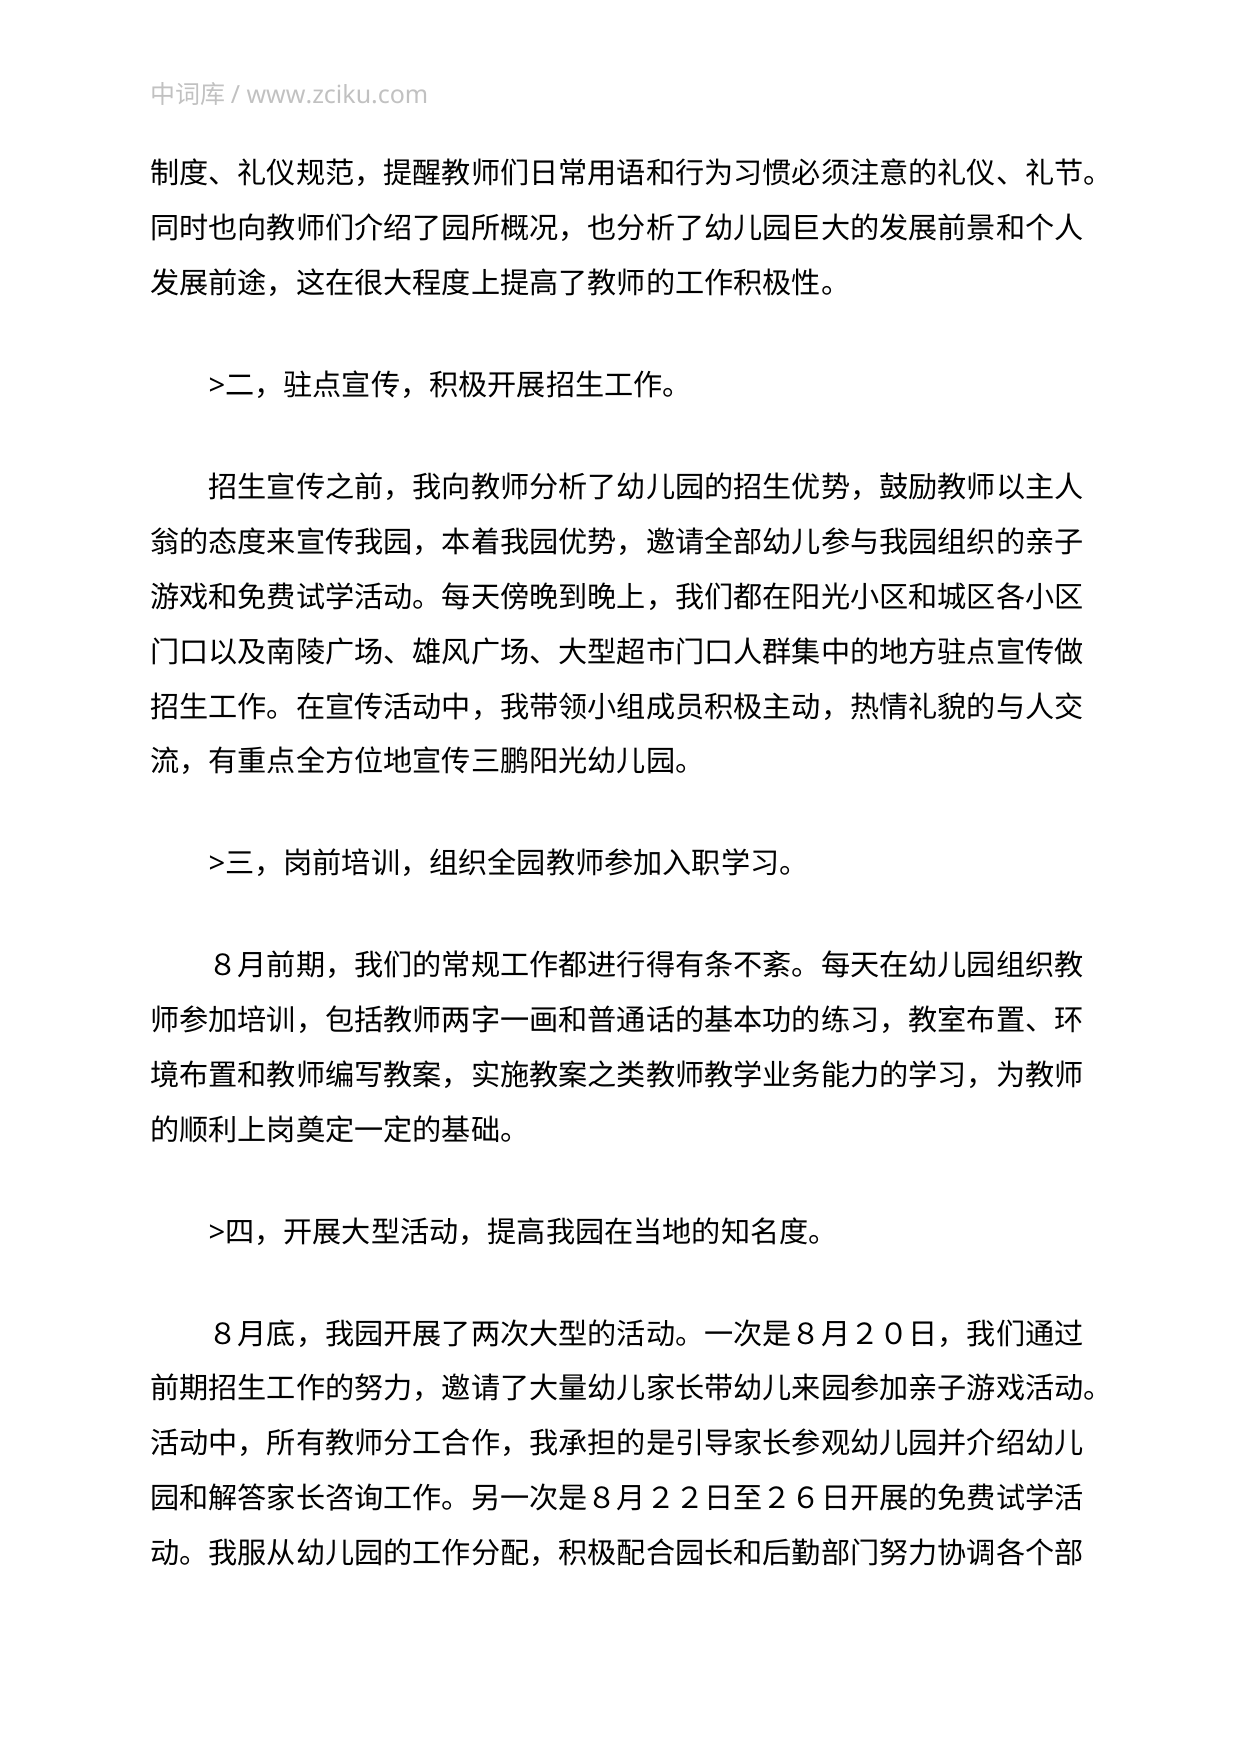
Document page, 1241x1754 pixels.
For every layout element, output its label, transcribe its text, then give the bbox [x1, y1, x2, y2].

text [150, 150, 1090, 302]
text 招生宣传之前，我向教师分析了幼儿园的招生优势，鼓励教师以主人翁的态度来宣传我园，本着我园优势，邀请全部幼儿参与我园组织的亲子游戏和免费试学活动。每天傍晚到晚上，我们都在阳光小区和城区各小区门口以及南陵广场、雄风广场、大型超市门口人群集中的地方驻点宣传做招生工作。在宣传活动中，我带领小组成员积极主动，热情礼貌的与人交流，有重点全方位地宣传三鹏阳光幼儿园。 [150, 463, 1090, 780]
text >四，开展大型活动，提高我园在当地的知名度。 [150, 1208, 1090, 1251]
text >三，岗前培训，组织全园教师参加入职学习。 [150, 840, 1090, 882]
text ８月前期，我们的常规工作都进行得有条不紊。每天在幼儿园组织教师参加培训，包括教师两字一画和普通话的基本功的练习，教室布置、环境布置和教师编写教案，实施教案之类教师教学业务能力的学习，为教师的顺利上岗奠定一定的基础。 [150, 942, 1090, 1149]
text >二，驻点宣传，积极开展招生工作。 [150, 362, 1090, 404]
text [150, 1310, 1090, 1572]
